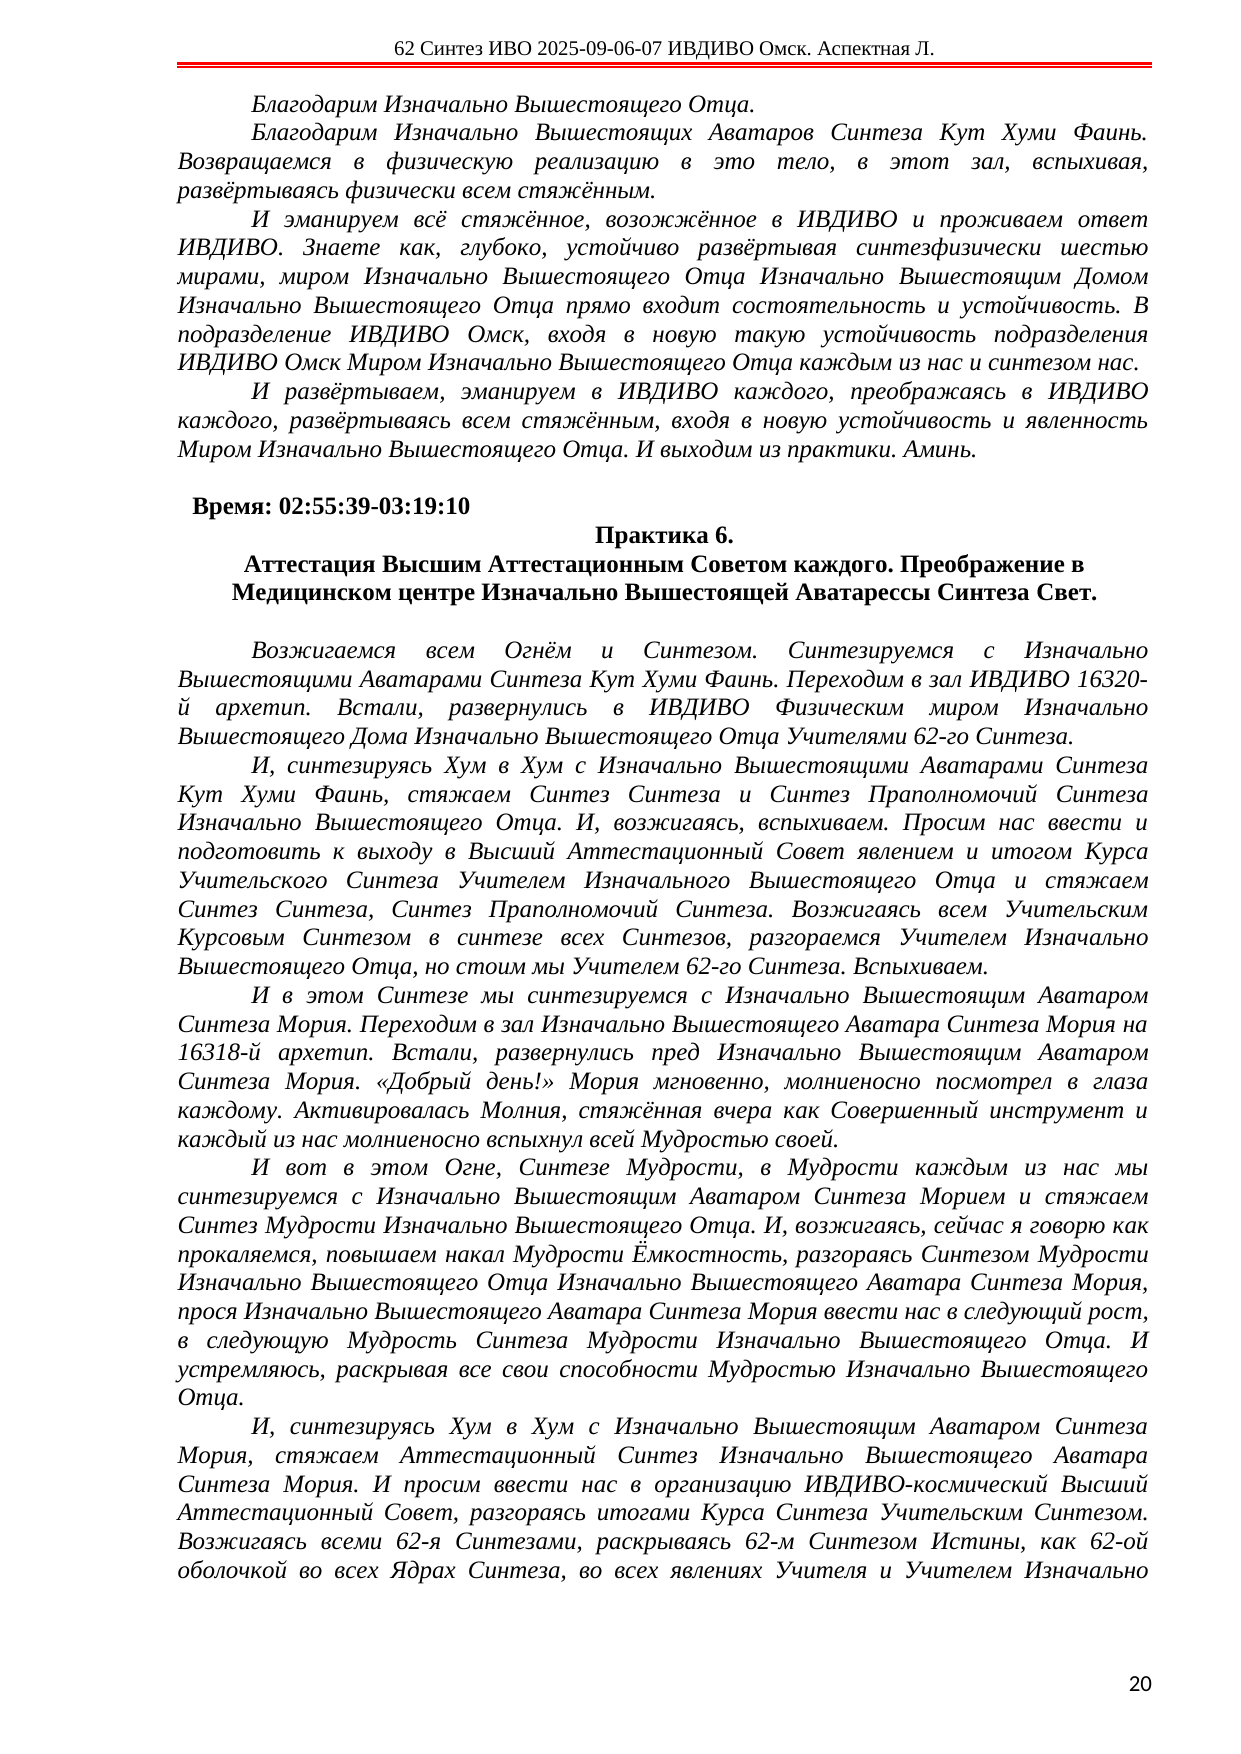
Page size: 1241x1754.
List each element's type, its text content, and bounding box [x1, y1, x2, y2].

text Практика 6. [177, 520, 1152, 549]
text Возжигаемся всем Огнём и Синтезом. Синтезируемся с Изначально Вышестоящими Аватарами Синтеза Кут Хуми Фаинь. Переходим в зал ИВДИВО 16320-й архетип. Встали, развернулись в ИВДИВО Физическим миром Изначально Вышестоящего Дома Изначально Вышестоящего Отца Учителями 62-го Синтеза. [177, 635, 1152, 750]
text И в этом Синтезе мы синтезируемся с Изначально Вышестоящим Аватаром Синтеза Мория. Переходим в зал Изначально Вышестоящего Аватара Синтеза Мория на 16318-й архетип. Встали, развернулись пред Изначально Вышестоящим Аватаром Синтеза Мория. «Добрый день!» Мория мгновенно, молниеносно посмотрел в глаза каждому. Активировалась Молния, стяжённая вчера как Совершенный инструмент и каждый из нас молниеносно вспыхнул всей Мудростью своей. [177, 980, 1152, 1152]
text Благодарим Изначально Вышестоящего Отца. [177, 89, 1152, 117]
text И вот в этом Огне, Синтезе Мудрости, в Мудрости каждым из нас мы синтезируемся с Изначально Вышестоящим Аватаром Синтеза Морием и стяжаем Синтез Мудрости Изначально Вышестоящего Отца. И, возжигаясь, сейчас я говорю как прокаляемся, повышаем накал Мудрости Ёмкостность, разгораясь Синтезом Мудрости Изначально Вышестоящего Отца Изначально Вышестоящего Аватара Синтеза Мория, прося Изначально Вышестоящего Аватара Синтеза Мория ввести нас в следующий рост, в следующую Мудрость Синтеза Мудрости Изначально Вышестоящего Отца. И устремляюсь, раскрывая все свои способности Мудростью Изначально Вышестоящего Отца. [177, 1152, 1152, 1411]
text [177, 1411, 1152, 1584]
text И развёртываем, эманируем в ИВДИВО каждого, преображаясь в ИВДИВО каждого, развёртываясь всем стяжённым, входя в новую устойчивость и явленность Миром Изначально Вышестоящего Отца. И выходим из практики. Аминь. [177, 376, 1152, 462]
text Аттестация Высшим Аттестационным Советом каждого. Преображение в Медицинском центре Изначально Вышестоящей Аватарессы Синтеза Свет. [177, 549, 1152, 606]
text Благодарим Изначально Вышестоящих Аватаров Синтеза Кут Хуми Фаинь. Возвращаемся в физическую реализацию в это тело, в этот зал, вспыхивая, развёртываясь физически всем стяжённым. [177, 117, 1152, 204]
text И, синтезируясь Хум в Хум с Изначально Вышестоящими Аватарами Синтеза Кут Хуми Фаинь, стяжаем Синтез Синтеза и Синтез Праполномочий Синтеза Изначально Вышестоящего Отца. И, возжигаясь, вспыхиваем. Просим нас ввести и подготовить к выходу в Высший Аттестационный Совет явлением и итогом Курса Учительского Синтеза Учителем Изначального Вышестоящего Отца и стяжаем Синтез Синтеза, Синтез Праполномочий Синтеза. Возжигаясь всем Учительским Курсовым Синтезом в синтезе всех Синтезов, разгораемся Учителем Изначально Вышестоящего Отца, но стоим мы Учителем 62-го Синтеза. Вспыхиваем. [177, 750, 1152, 980]
text Время: 02:55:39-03:19:10 [177, 491, 1152, 520]
text И эманируем всё стяжённое, возожжённое в ИВДИВО и проживаем ответ ИВДИВО. Знаете как, глубоко, устойчиво развёртывая синтезфизически шестью мирами, миром Изначально Вышестоящего Отца Изначально Вышестоящим Домом Изначально Вышестоящего Отца прямо входит состоятельность и устойчивость. В подразделение ИВДИВО Омск, входя в новую такую устойчивость подразделения ИВДИВО Омск Миром Изначально Вышестоящего Отца каждым из нас и синтезом нас. [177, 204, 1152, 376]
